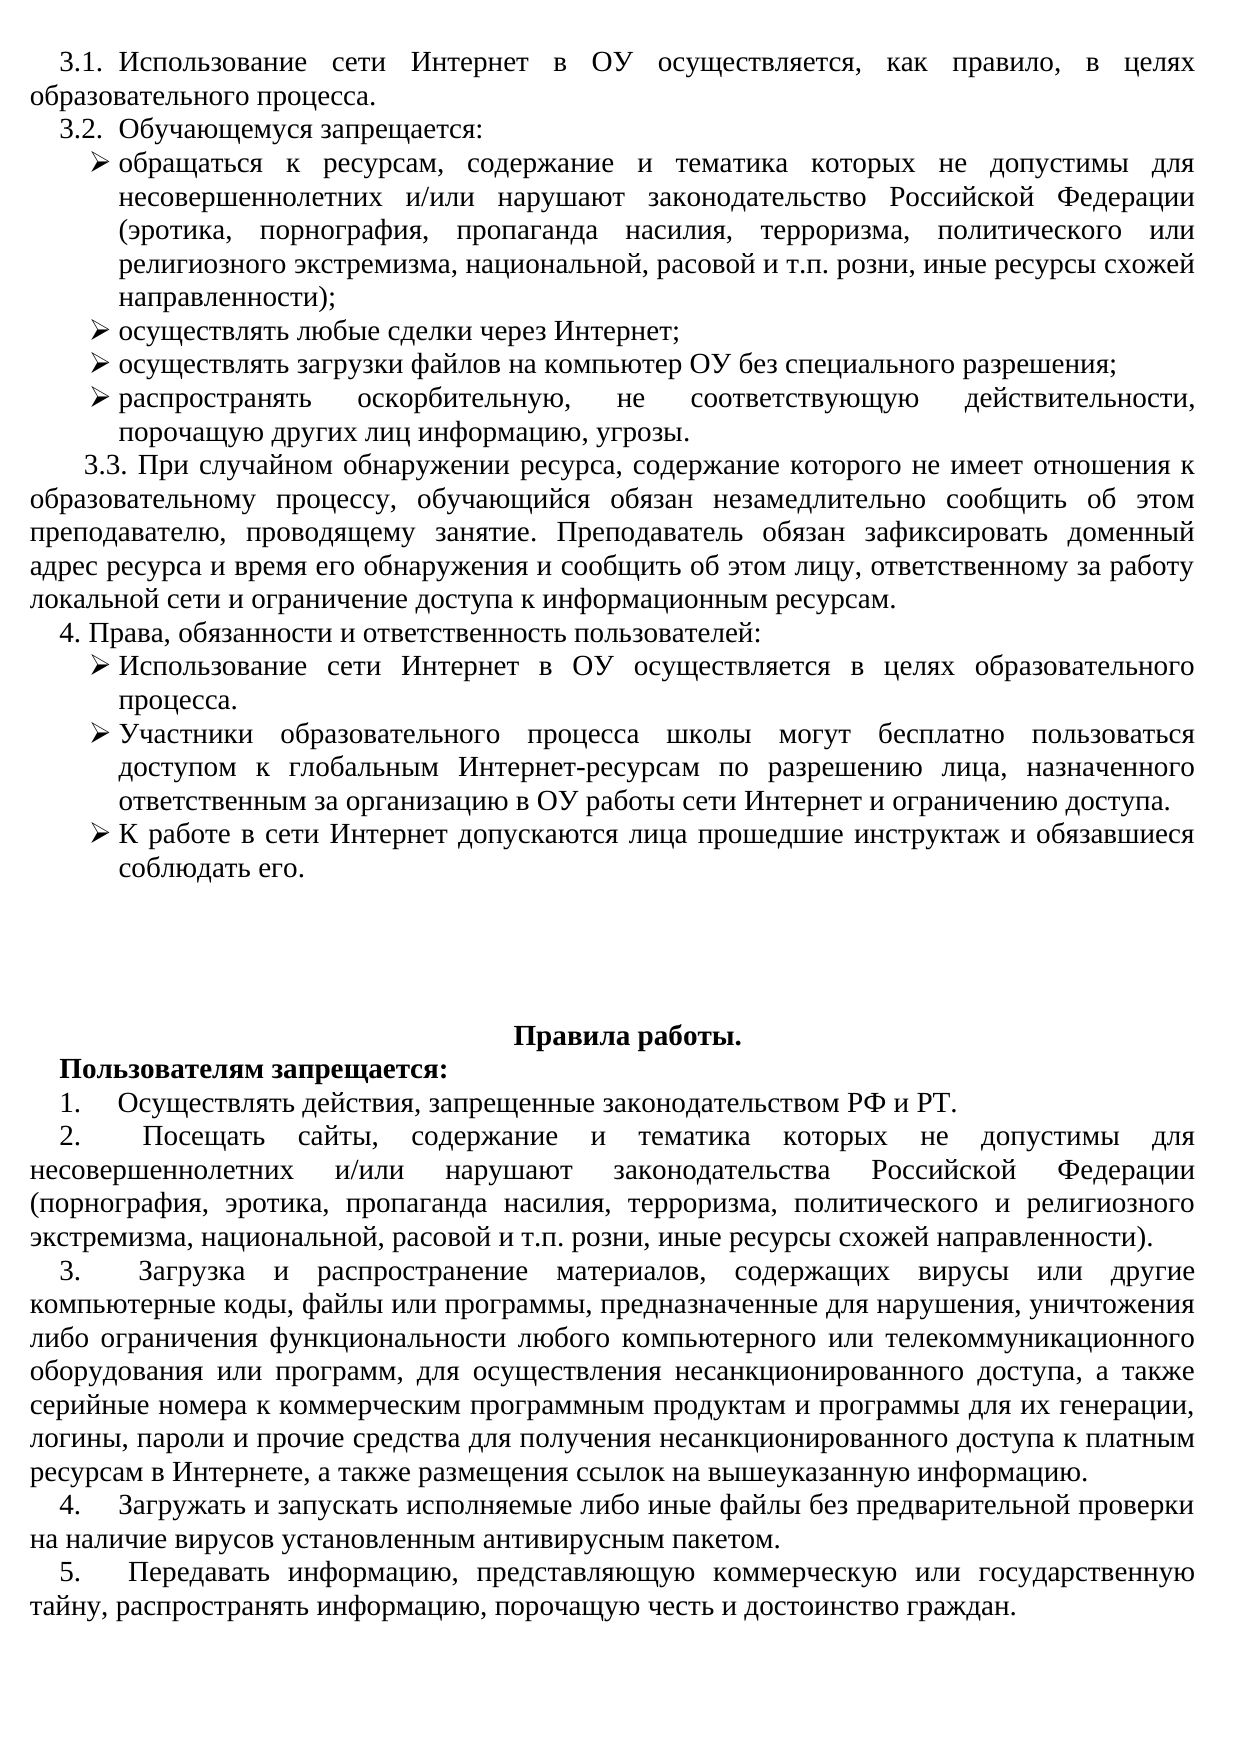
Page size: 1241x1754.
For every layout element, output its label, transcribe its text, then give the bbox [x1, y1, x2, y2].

text 5. Передавать информацию, представляющую коммерческую или государственную тайну, распространять информацию, порочащую честь и достоинство граждан. [29, 1554, 1196, 1622]
text 4. Загружать и запускать исполняемые либо иные файлы без предварительной проверки на наличие вирусов установленным антивирусным пакетом. [29, 1487, 1196, 1554]
list распространять оскорбительную, не соответствующую действительности, порочащую других лиц информацию, угрозы. [89, 380, 1196, 447]
list осуществлять загрузки файлов на компьютер ОУ без специального разрешения; [89, 346, 1196, 380]
list Участники образовательного процесса школы могут бесплатно пользоваться доступом к глобальным Интернет-ресурсам по разрешению лица, назначенного ответственным за организацию в ОУ работы сети Интернет и ограничению доступа. [89, 716, 1196, 816]
list осуществлять любые сделки через Интернет; [89, 313, 1196, 346]
list Использование сети Интернет в ОУ осуществляется в целях образовательного процесса. [89, 648, 1196, 716]
text 1. Осуществлять действия, запрещенные законодательством РФ и РТ. [29, 1085, 1196, 1118]
list Использование сети Интернет в ОУ осуществляется, как правило, в целях образовательного процесса. [29, 44, 1196, 111]
list К работе в сети Интернет допускаются лица прошедшие инструктаж и обязавшиеся соблюдать его. [89, 816, 1196, 884]
text Правила работы. [29, 1018, 1196, 1051]
text 3. Загрузка и распространение материалов, содержащих вирусы или другие компьютерные коды, файлы или программы, предназначенные для нарушения, уничтожения либо ограничения функциональности любого компьютерного или телекоммуникационного оборудования или программ, для осуществления несанкционированного доступа, а также серийные номера к коммерческим программным продуктам и программы для их генерации, логины, пароли и прочие средства для получения несанкционированного доступа к платным ресурсам в Интернете, а также размещения ссылок на вышеуказанную информацию. [29, 1253, 1196, 1487]
text 4. Права, обязанности и ответственность пользователей: [29, 615, 1196, 648]
list обращаться к ресурсам, содержание и тематика которых не допустимы для несовершеннолетних и/или нарушают законодательство Российской Федерации (эротика, порнография, пропаганда насилия, терроризма, политического или религиозного экстремизма, национальной, расовой и т.п. розни, иные ресурсы схожей направленности); [89, 145, 1196, 313]
text 3.3. При случайном обнаружении ресурса, содержание которого не имеет отношения к образовательному процессу, обучающийся обязан незамедлительно сообщить об этом преподавателю, проводящему занятие. Преподаватель обязан зафиксировать доменный адрес ресурса и время его обнаружения и сообщить об этом лицу, ответственному за работу локальной сети и ограничение доступа к информационным ресурсам. [29, 447, 1196, 615]
text Пользователям запрещается: [29, 1051, 1196, 1085]
list Обучающемуся запрещается: [29, 111, 1196, 145]
text 2. Посещать сайты, содержание и тематика которых не допустимы для несовершеннолетних и/или нарушают законодательства Российской Федерации (порнография, эротика, пропаганда насилия, терроризма, политического и религиозного экстремизма, национальной, расовой и т.п. розни, иные ресурсы схожей направленности). [29, 1118, 1196, 1253]
